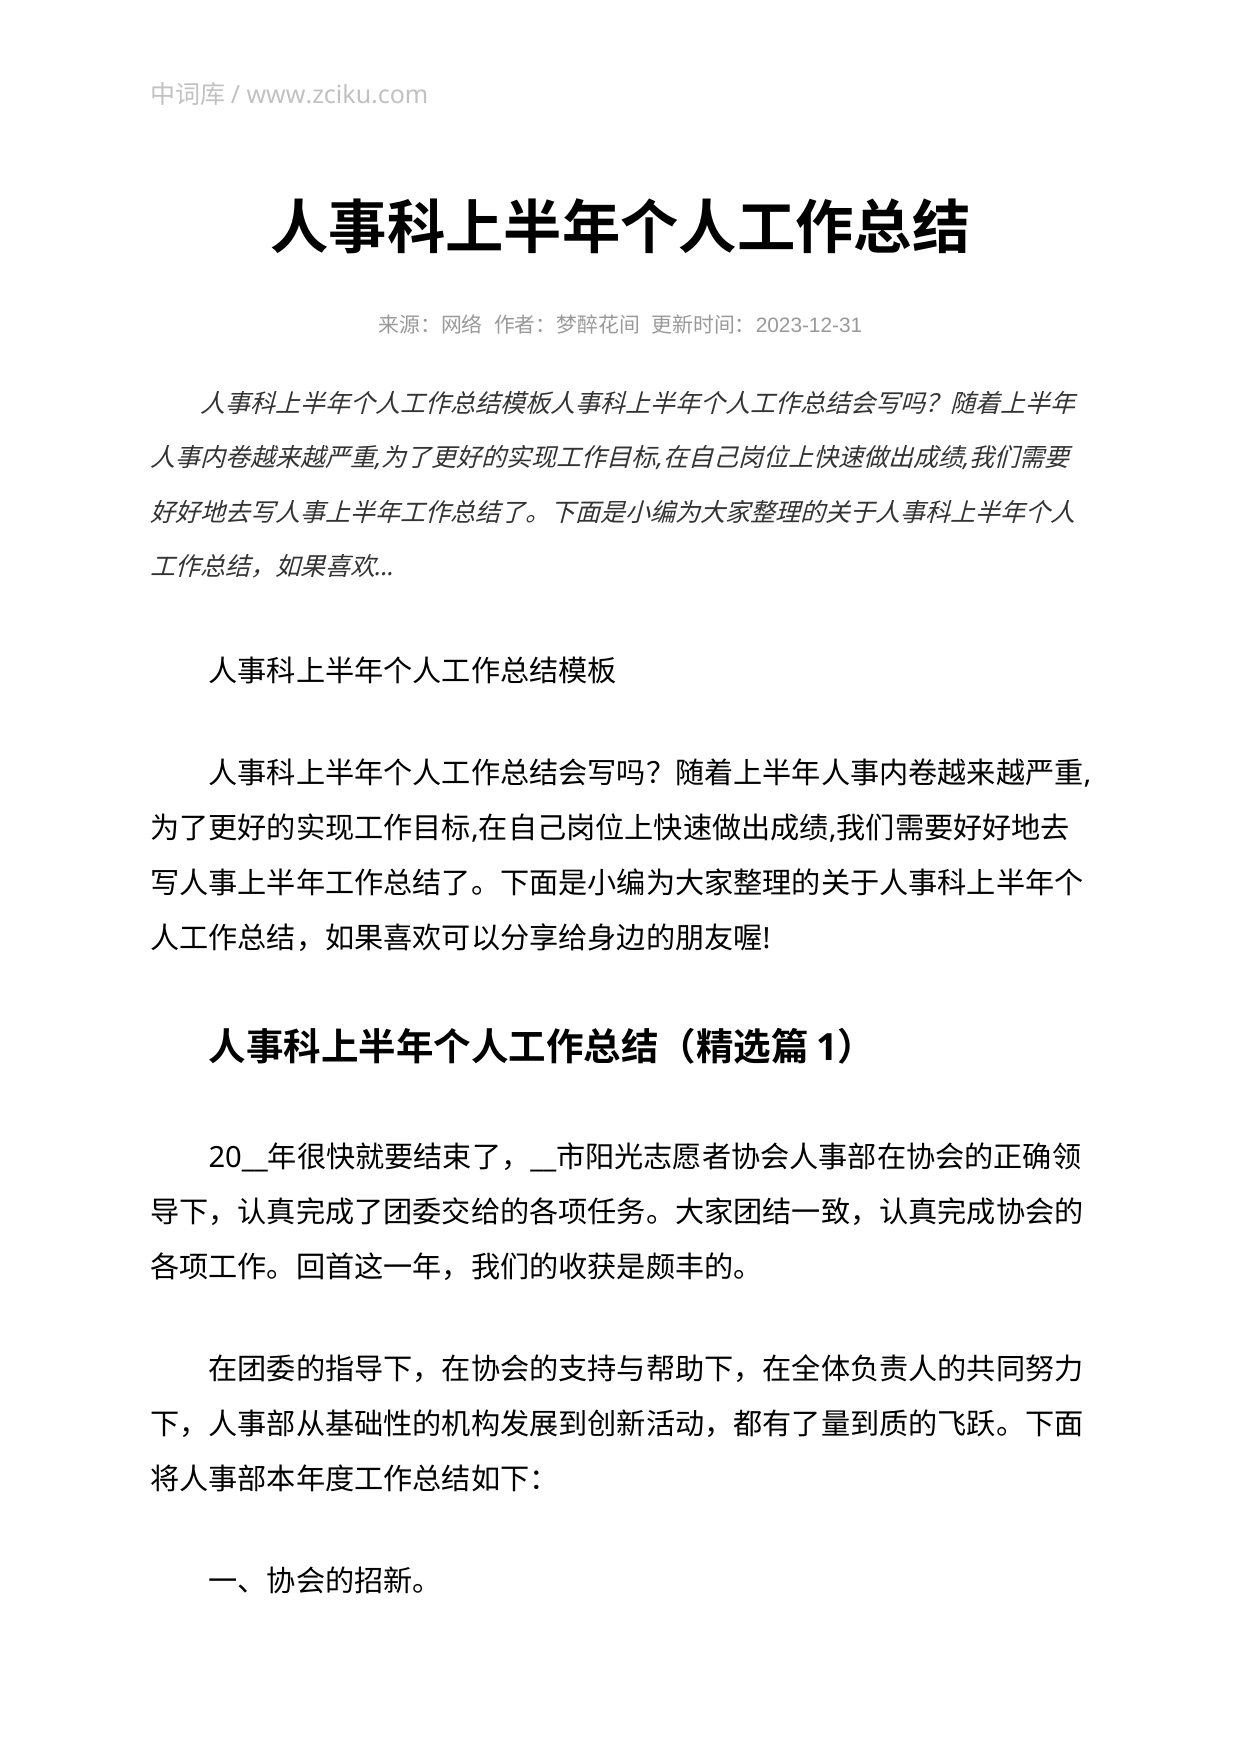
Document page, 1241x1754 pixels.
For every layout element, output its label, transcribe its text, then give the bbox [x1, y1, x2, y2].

text 人事科上半年个人工作总结（精选篇1） [150, 1016, 1090, 1071]
text 一、协会的招新。 [150, 1557, 1090, 1599]
text 人事科上半年个人工作总结模板 [150, 648, 1090, 690]
text 来源：网络 作者：梦醉花间 更新时间：2023-12-31 [150, 313, 1090, 337]
text 人事科上半年个人工作总结会写吗？随着上半年人事内卷越来越严重,为了更好的实现工作目标,在自己岗位上快速做出成绩,我们需要好好地去写人事上半年工作总结了。下面是小编为大家整理的关于人事科上半年个人工作总结，如果喜欢可以分享给身边的朋友喔! [150, 749, 1090, 957]
text 在团委的指导下，在协会的支持与帮助下，在全体负责人的共同努力下，人事部从基础性的机构发展到创新活动，都有了量到质的飞跃。下面将人事部本年度工作总结如下： [150, 1346, 1090, 1498]
text 人事科上半年个人工作总结模板人事科上半年个人工作总结会写吗？随着上半年人事内卷越来越严重,为了更好的实现工作目标,在自己岗位上快速做出成绩,我们需要好好地去写人事上半年工作总结了。下面是小编为大家整理的关于人事科上半年个人工作总结，如果喜欢... [150, 383, 1090, 583]
subtitle 人事科上半年个人工作总结 [150, 181, 1090, 266]
text 20__年很快就要结束了，__市阳光志愿者协会人事部在协会的正确领导下，认真完成了团委交给的各项任务。大家团结一致，认真完成协会的各项工作。回首这一年，我们的收获是颇丰的。 [150, 1134, 1090, 1286]
